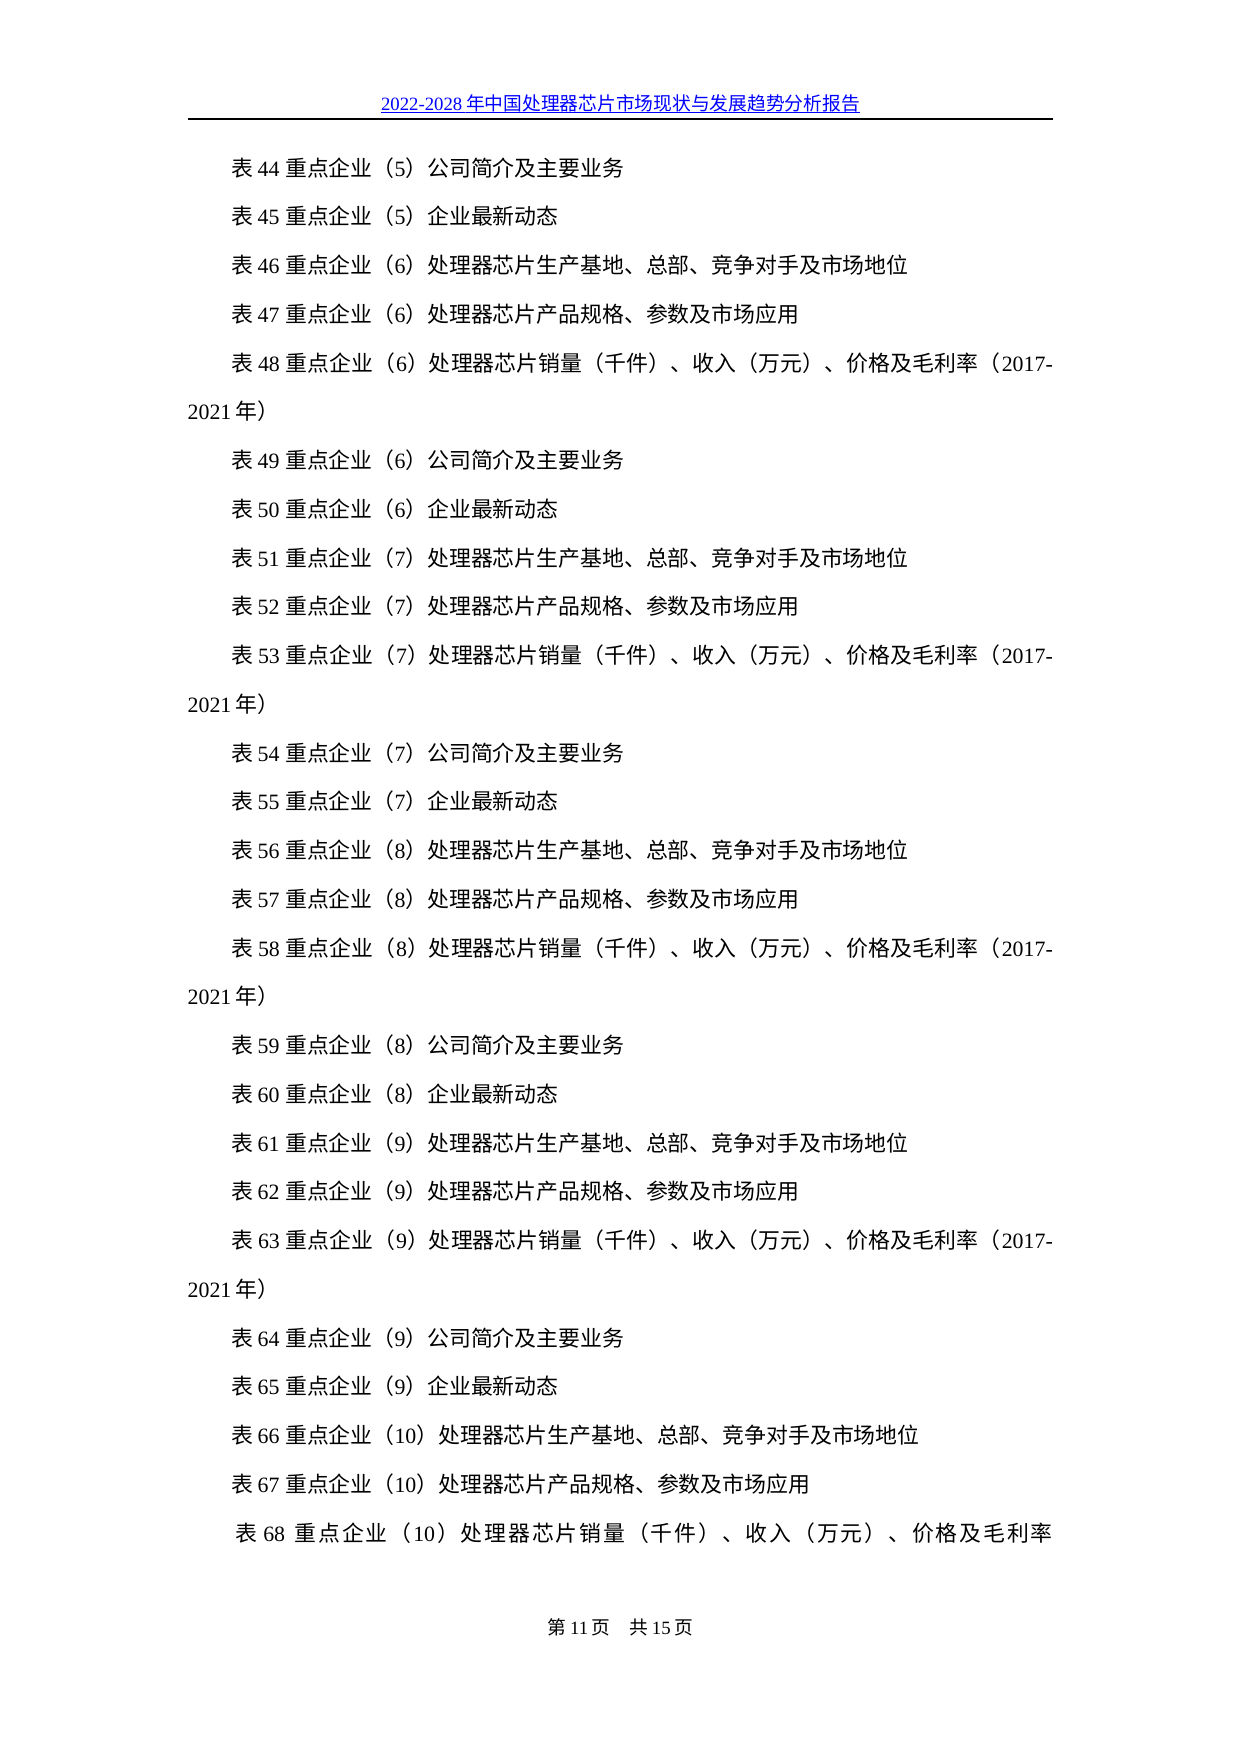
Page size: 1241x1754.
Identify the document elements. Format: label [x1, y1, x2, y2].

text [187, 150, 1053, 1548]
